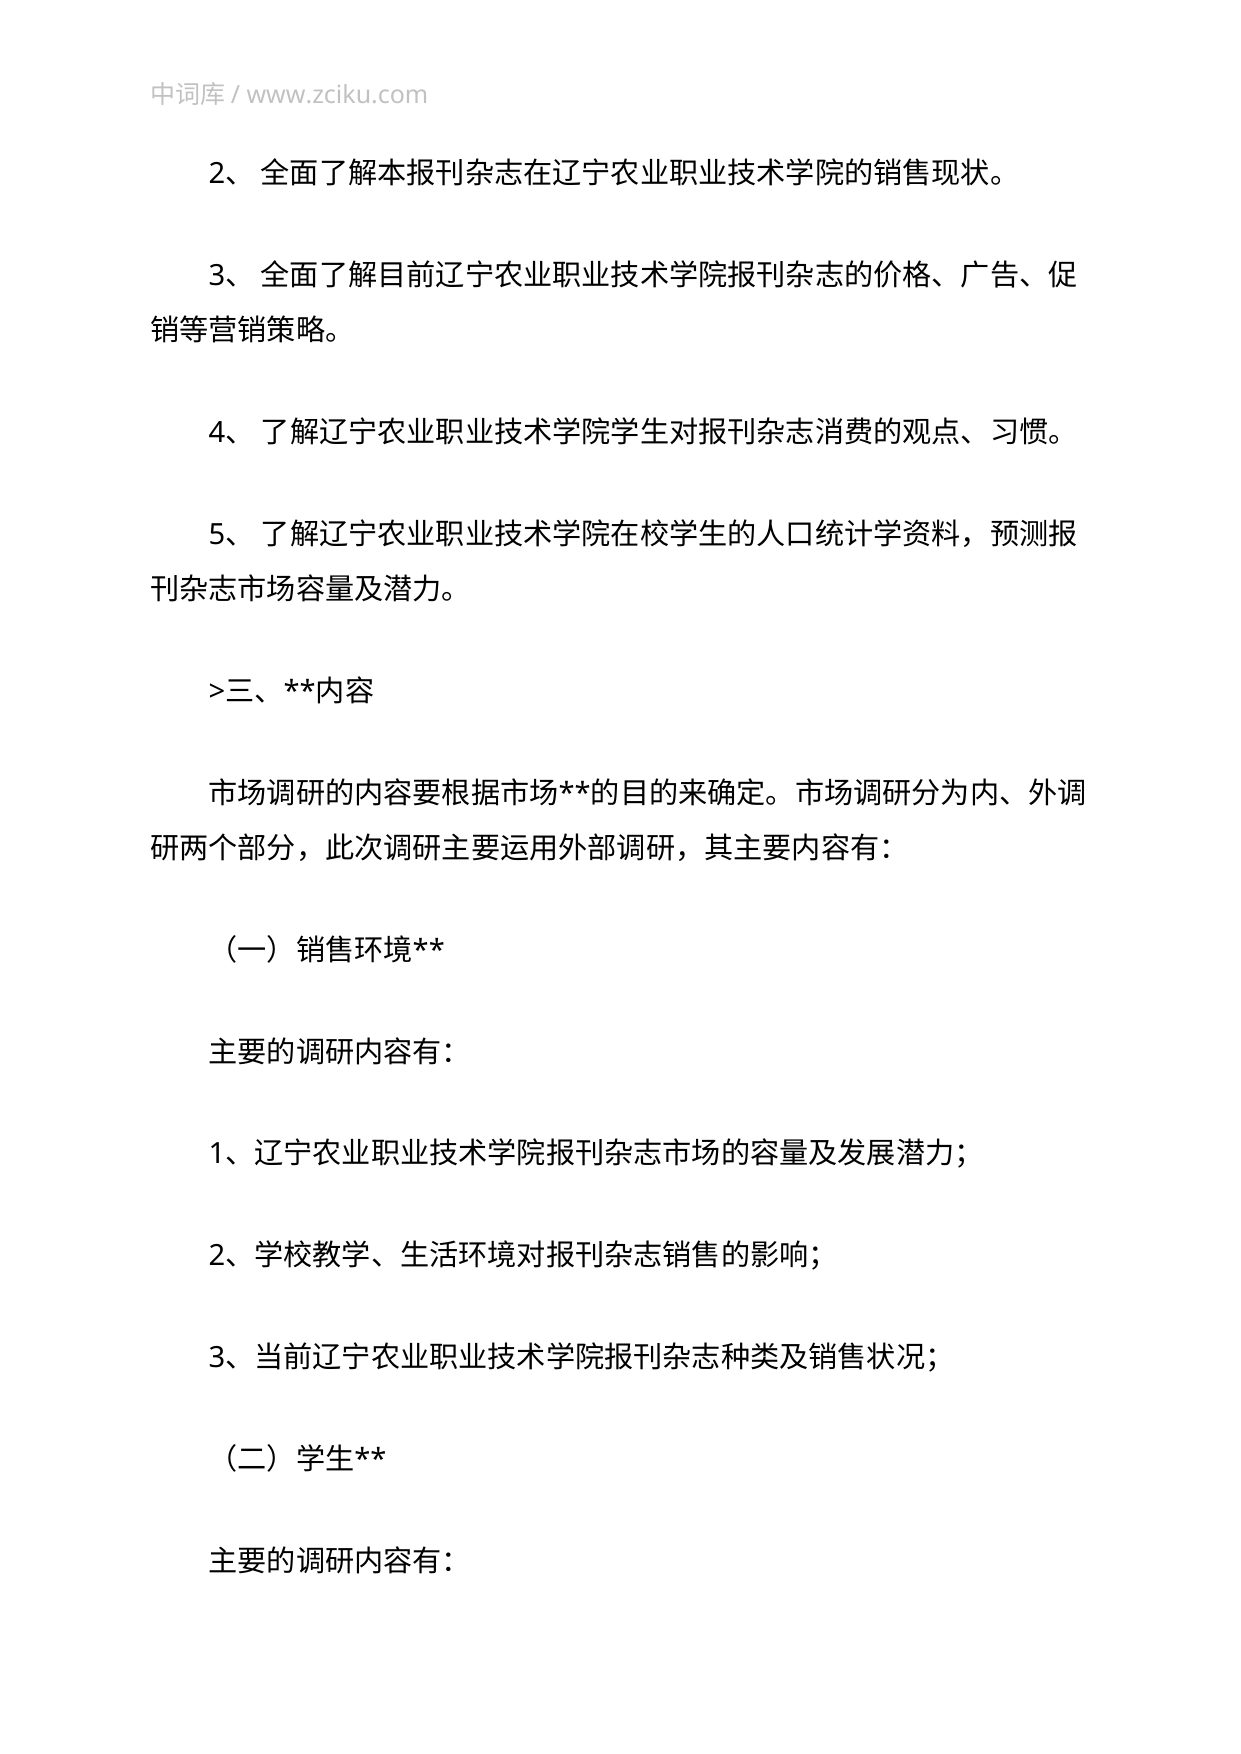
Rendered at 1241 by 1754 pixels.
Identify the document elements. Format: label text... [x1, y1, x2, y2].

text 1、辽宁农业职业技术学院报刊杂志市场的容量及发展潜力； [150, 1130, 1090, 1172]
text 4、 了解辽宁农业职业技术学院学生对报刊杂志消费的观点、习惯。 [150, 409, 1090, 451]
text （一）销售环境** [150, 926, 1090, 969]
text 3、当前辽宁农业职业技术学院报刊杂志种类及销售状况； [150, 1334, 1090, 1376]
text 主要的调研内容有： [150, 1538, 1090, 1580]
text （二）学生** [150, 1436, 1090, 1478]
text 主要的调研内容有： [150, 1028, 1090, 1071]
text 5、 了解辽宁农业职业技术学院在校学生的人口统计学资料，预测报刊杂志市场容量及潜力。 [150, 511, 1090, 608]
text 2、 全面了解本报刊杂志在辽宁农业职业技术学院的销售现状。 [150, 150, 1090, 192]
text 2、学校教学、生活环境对报刊杂志销售的影响； [150, 1232, 1090, 1274]
text >三、**内容 [150, 667, 1090, 710]
text 市场调研的内容要根据市场**的目的来确定。市场调研分为内、外调研两个部分，此次调研主要运用外部调研，其主要内容有： [150, 769, 1090, 867]
text 3、 全面了解目前辽宁农业职业技术学院报刊杂志的价格、广告、促销等营销策略。 [150, 252, 1090, 349]
